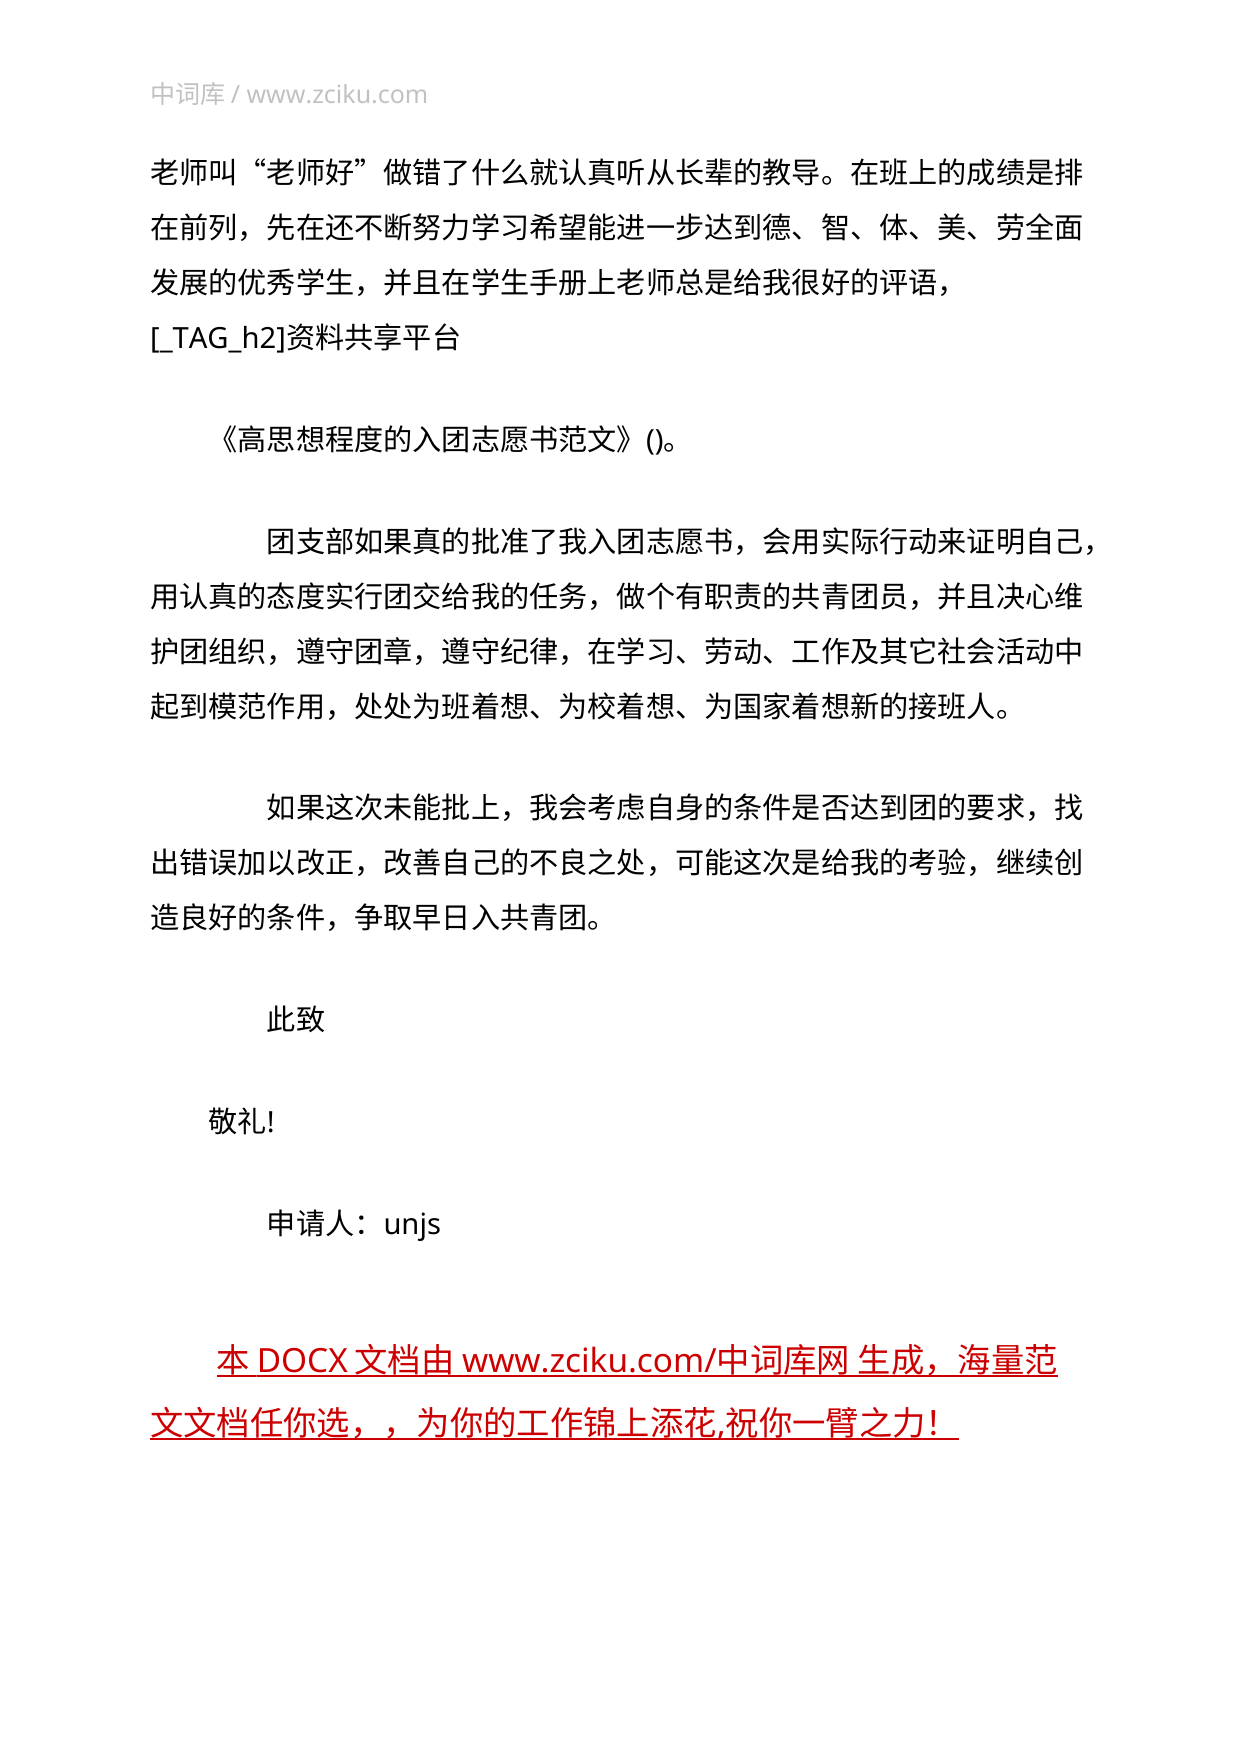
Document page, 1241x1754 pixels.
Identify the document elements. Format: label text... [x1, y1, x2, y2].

text 申请人：unjs [150, 1200, 1090, 1243]
text 《高思想程度的入团志愿书范文》()。 [150, 417, 1090, 459]
text 本DOCX文档由 www.zciku.com/中词库网 生成，海量范文文档任你选，，为你的工作锦上添花,祝你一臂之力！ [150, 1334, 1090, 1445]
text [150, 150, 1090, 357]
text 敬礼! [150, 1098, 1090, 1141]
text 如果这次未能批上，我会考虑自身的条件是否达到团的要求，找出错误加以改正，改善自己的不良之处，可能这次是给我的考验，继续创造良好的条件，争取早日入共青团。 [150, 785, 1090, 937]
text 团支部如果真的批准了我入团志愿书，会用实际行动来证明自己，用认真的态度实行团交给我的任务，做个有职责的共青团员，并且决心维护团组织，遵守团章，遵守纪律，在学习、劳动、工作及其它社会活动中起到模范作用，处处为班着想、为校着想、为国家着想新的接班人。 [150, 519, 1090, 726]
text 此致 [150, 997, 1090, 1039]
